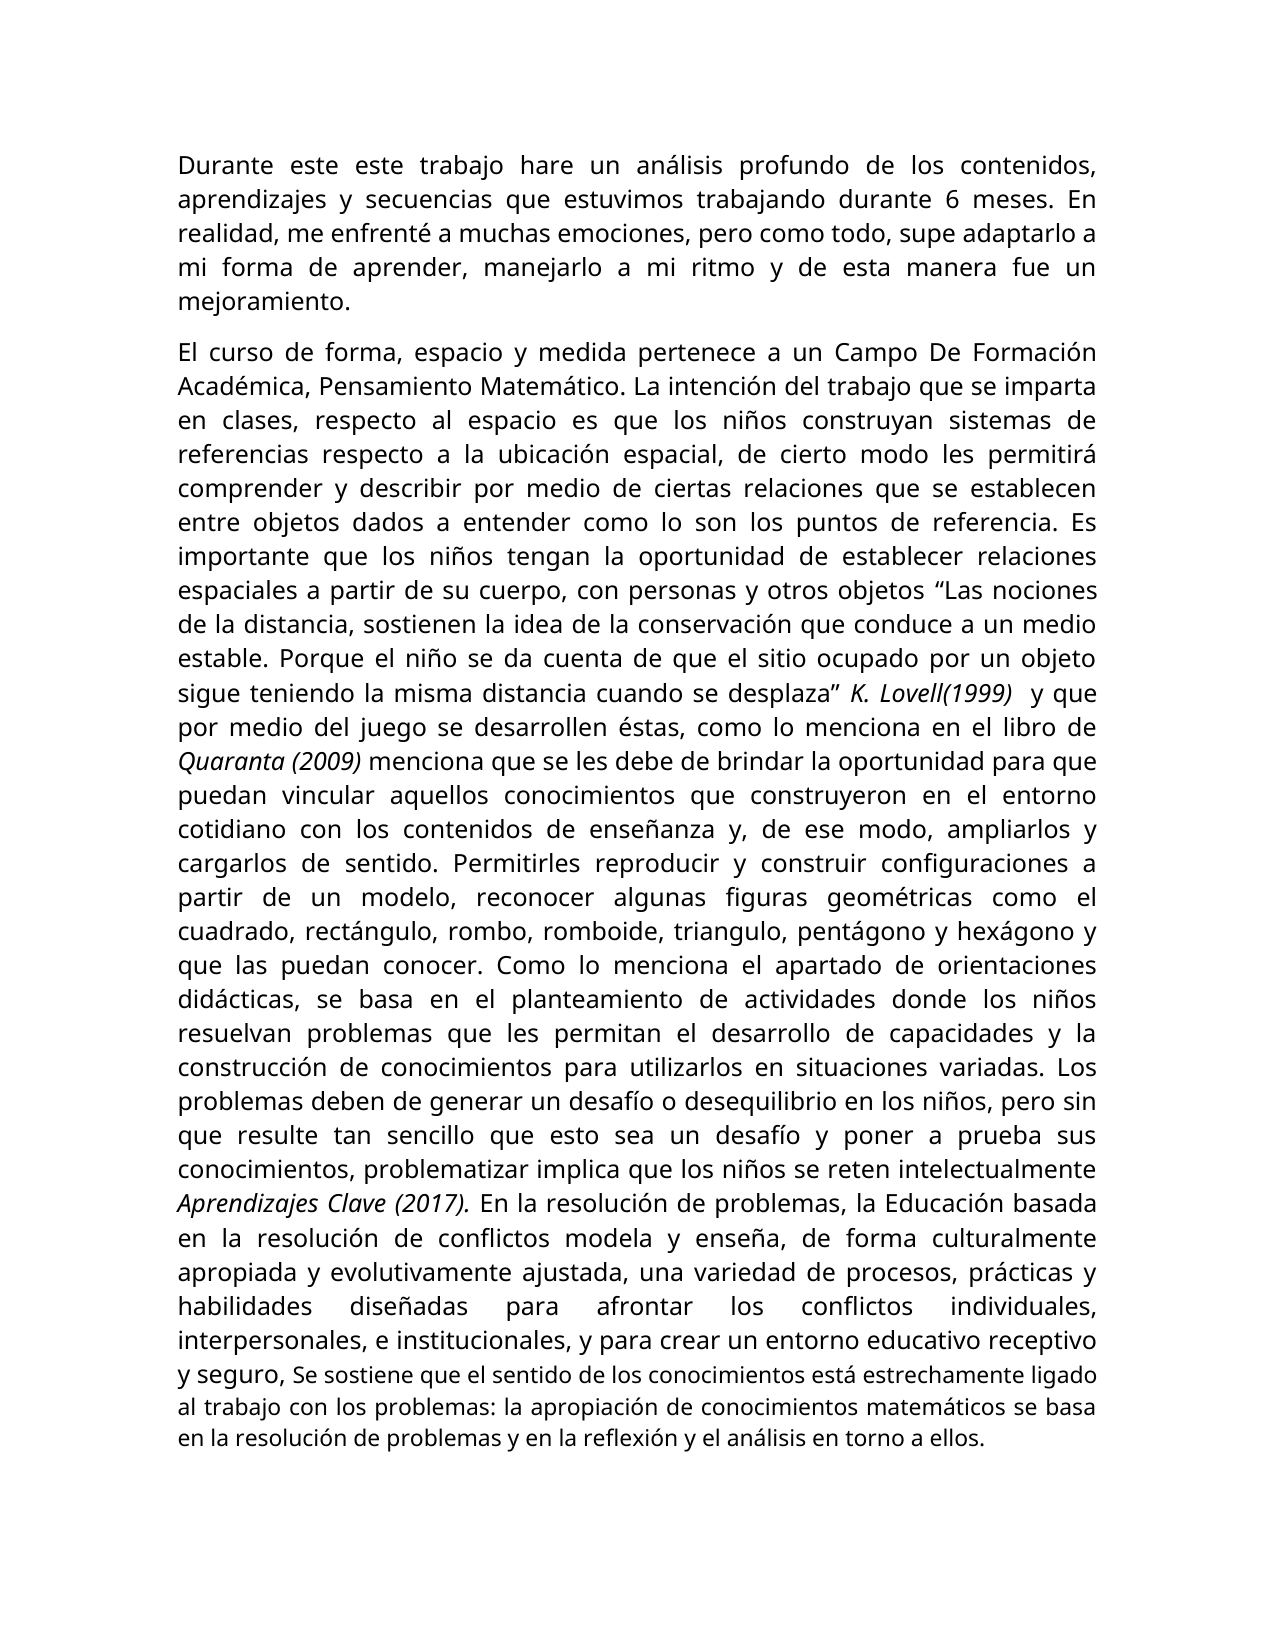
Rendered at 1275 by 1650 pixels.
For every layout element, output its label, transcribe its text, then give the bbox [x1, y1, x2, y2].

text El curso de forma, espacio y medida pertenece a un Campo De Formación Académica, Pensamiento Matemático. La intención del trabajo que se imparta en clases, respecto al espacio es que los niños construyan sistemas de referencias respecto a la ubicación espacial, de cierto modo les permitirá comprender y describir por medio de ciertas relaciones que se establecen entre objetos dados a entender como lo son los puntos de referencia. Es importante que los niños tengan la oportunidad de establecer relaciones espaciales a partir de su cuerpo, con personas y otros objetos “Las nociones de la distancia, sostienen la idea de la conservación que conduce a un medio estable. Porque el niño se da cuenta de que el sitio ocupado por un objeto sigue teniendo la misma distancia cuando se desplaza” K. Lovell(1999) y que por medio del juego se desarrollen éstas, como lo menciona en el libro de Quaranta (2009) menciona que se les debe de brindar la oportunidad para que puedan vincular aquellos conocimientos que construyeron en el entorno cotidiano con los contenidos de enseñanza y, de ese modo, ampliarlos y cargarlos de sentido. Permitirles reproducir y construir configuraciones a partir de un modelo, reconocer algunas figuras geométricas como el cuadrado, rectángulo, rombo, romboide, triangulo, pentágono y hexágono y que las puedan conocer. Como lo menciona el apartado de orientaciones didácticas, se basa en el planteamiento de actividades donde los niños resuelvan problemas que les permitan el desarrollo de capacidades y la construcción de conocimientos para utilizarlos en situaciones variadas. Los problemas deben de generar un desafío o desequilibrio en los niños, pero sin que resulte tan sencillo que esto sea un desafío y poner a prueba sus conocimientos, problematizar implica que los niños se reten intelectualmente Aprendizajes Clave (2017). En la resolución de problemas, la Educación basada en la resolución de conflictos modela y enseña, de forma culturalmente apropiada y evolutivamente ajustada, una variedad de procesos, prácticas y habilidades diseñadas para afrontar los conflictos individuales, interpersonales, e institucionales, y para crear un entorno educativo receptivo y seguro, Se sostiene que el sentido de los conocimientos está estrechamente ligado al trabajo con los problemas: la apropiación de conocimientos matemáticos se basa en la resolución de problemas y en la reflexión y el análisis en torno a ellos. [177, 334, 1098, 1453]
text Durante este este trabajo hare un análisis profundo de los contenidos, aprendizajes y secuencias que estuvimos trabajando durante 6 meses. En realidad, me enfrenté a muchas emociones, pero como todo, supe adaptarlo a mi forma de aprender, manejarlo a mi ritmo y de esta manera fue un mejoramiento. [177, 148, 1098, 318]
